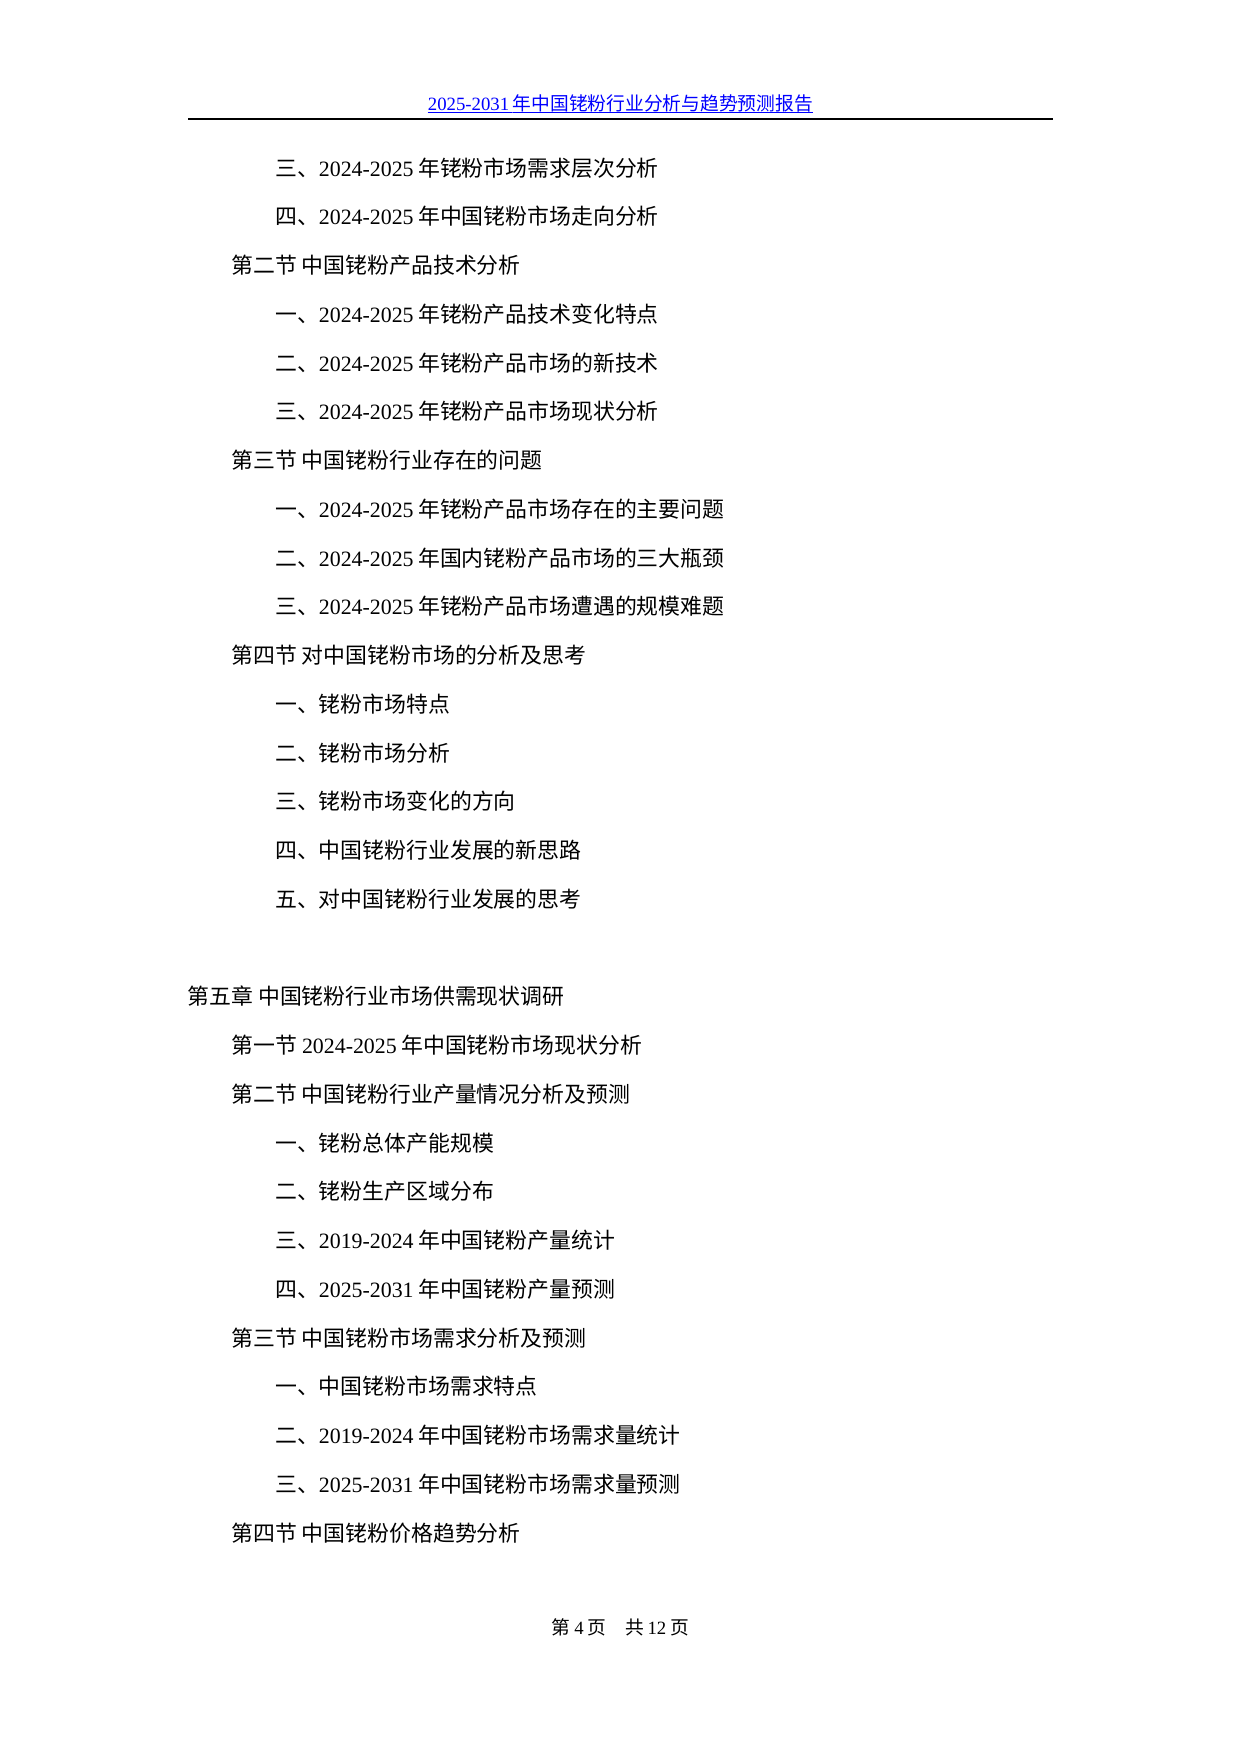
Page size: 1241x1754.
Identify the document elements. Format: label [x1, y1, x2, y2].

text [187, 150, 1053, 1548]
